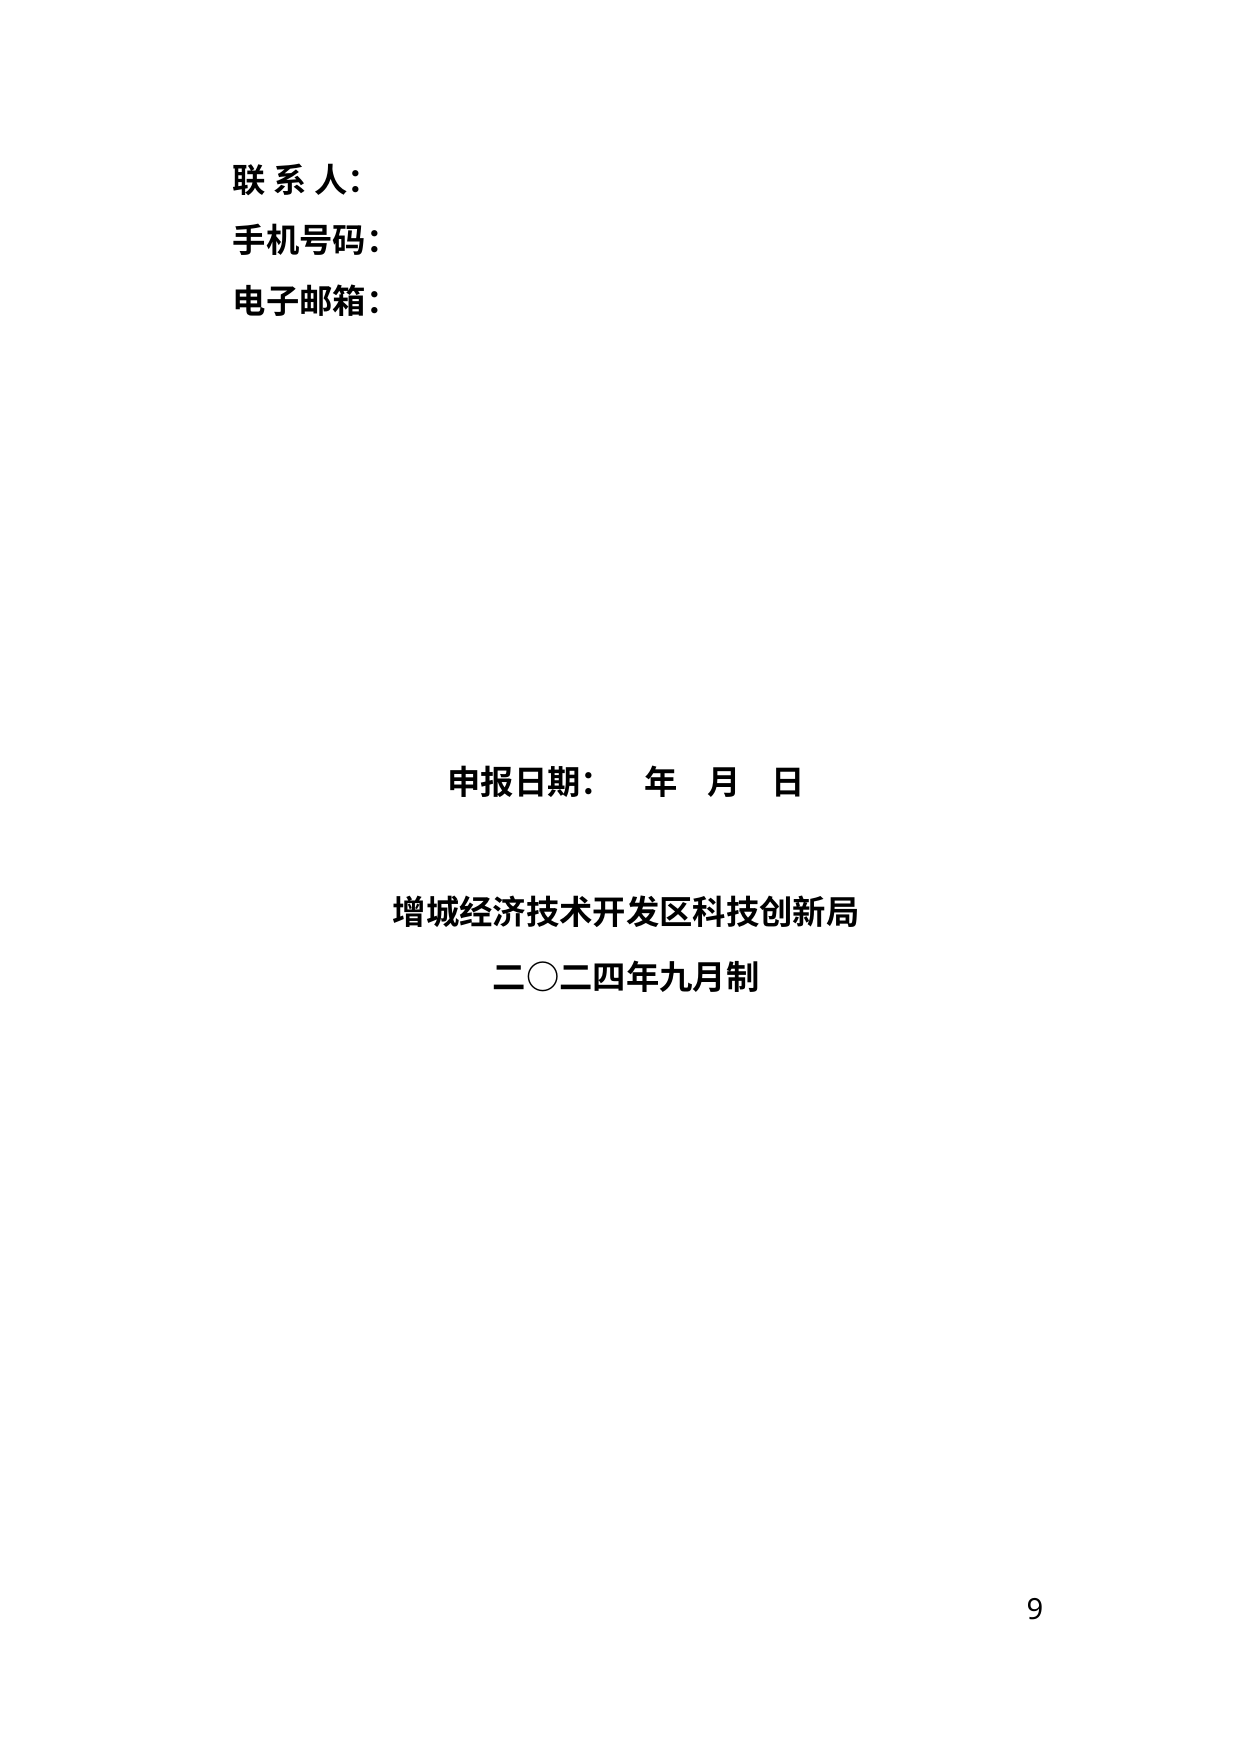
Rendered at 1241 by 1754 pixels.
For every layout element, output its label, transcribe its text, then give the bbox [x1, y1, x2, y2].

text 二○二四年九月制 [165, 943, 1087, 1008]
text 电子邮箱： [165, 265, 1087, 325]
text 联 系 人： [165, 144, 1087, 204]
text 申报日期： 年 月 日 [165, 748, 1087, 813]
text 增城经济技术开发区科技创新局 [165, 878, 1087, 943]
text 手机号码： [165, 204, 1087, 265]
